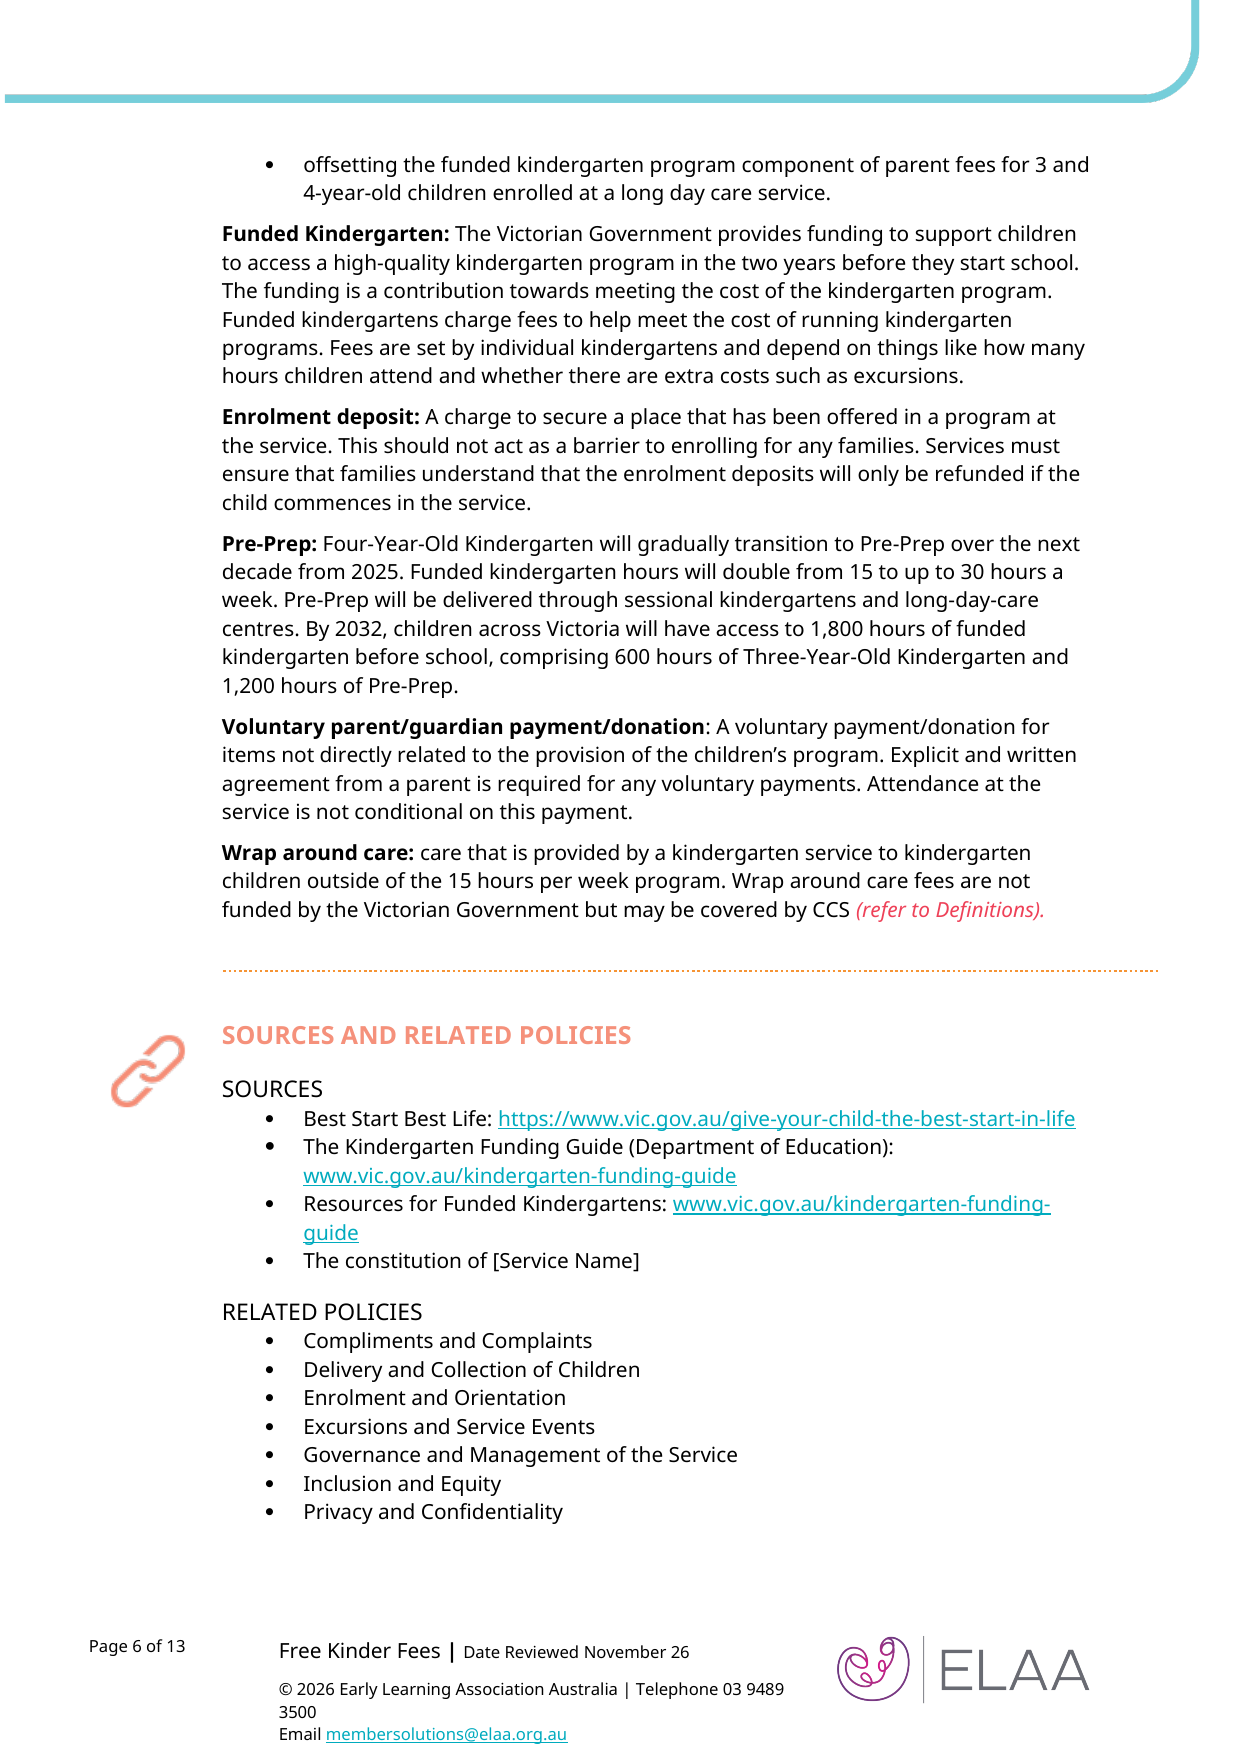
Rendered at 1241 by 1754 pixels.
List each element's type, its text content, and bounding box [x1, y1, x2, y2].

text offsetting the funded kindergarten program component of parent fees for 3 and 4-year-old children enrolled at a long day care service. [266, 150, 1093, 207]
subtitle Sources [222, 1073, 1093, 1104]
text Privacy and Confidentiality [266, 1497, 1093, 1526]
picture [4, 0, 1241, 126]
text Funded Kindergarten: The Victorian Government provides funding to support children to access a high-quality kindergarten program in the two years before they start school. The funding is a contribution towards meeting the cost of the kindergarten program. Funded kindergartens charge fees to help meet the cost of running kindergarten programs. Fees are set by individual kindergartens and depend on things like how many hours children attend and whether there are extra costs such as excursions. [222, 219, 1093, 390]
text Governance and Management of the Service [266, 1440, 1093, 1469]
text Resources for Funded Kindergartens: www.vic.gov.au/kindergarten-funding-guide [266, 1189, 1093, 1246]
text Compliments and Complaints [266, 1327, 1093, 1355]
text Pre-Prep: Four-Year-Old Kindergarten will gradually transition to Pre-Prep over the next decade from 2025. Funded kindergarten hours will double from 15 to up to 30 hours a week. Pre-Prep will be delivered through sessional kindergartens and long-day-care centres. By 2032, children across Victoria will have access to 1,800 hours of funded kindergarten before school, comprising 600 hours of Three-Year-Old Kindergarten and 1,200 hours of Pre-Prep. [222, 529, 1093, 699]
text The constitution of [Service Name] [266, 1246, 1093, 1274]
text Enrolment deposit: A charge to secure a place that has been offered in a program at the service. This should not act as a barrier to enrolling for any families. Services must ensure that families understand that the enrolment deposits will only be refunded if the child commences in the service. [222, 402, 1093, 516]
picture [832, 1633, 1093, 1721]
text Sources and Related Policies [222, 1018, 1093, 1052]
picture [79, 1004, 216, 1140]
text Wrap around care: care that is provided by a kindergarten service to kindergarten children outside of the 15 hours per week program. Wrap around care fees are not funded by the Victorian Government but may be covered by CCS (refer to Definitions). [222, 838, 1093, 923]
text Best Start Best Life: https://www.vic.gov.au/give-your-child-the-best-start-in-life [266, 1104, 1093, 1132]
text Enrolment and Orientation [266, 1383, 1093, 1412]
subtitle Related Policies [222, 1295, 1093, 1327]
text Excursions and Service Events [266, 1412, 1093, 1440]
text Voluntary parent/guardian payment/donation: A voluntary payment/donation for items not directly related to the provision of the children’s program. Explicit and written agreement from a parent is required for any voluntary payments. Attendance at the service is not conditional on this payment. [222, 712, 1093, 826]
text Delivery and Collection of Children [266, 1355, 1093, 1383]
text Inclusion and Equity [266, 1469, 1093, 1497]
text The Kindergarten Funding Guide (Department of Education): www.vic.gov.au/kindergarten-funding-guide [266, 1132, 1093, 1189]
